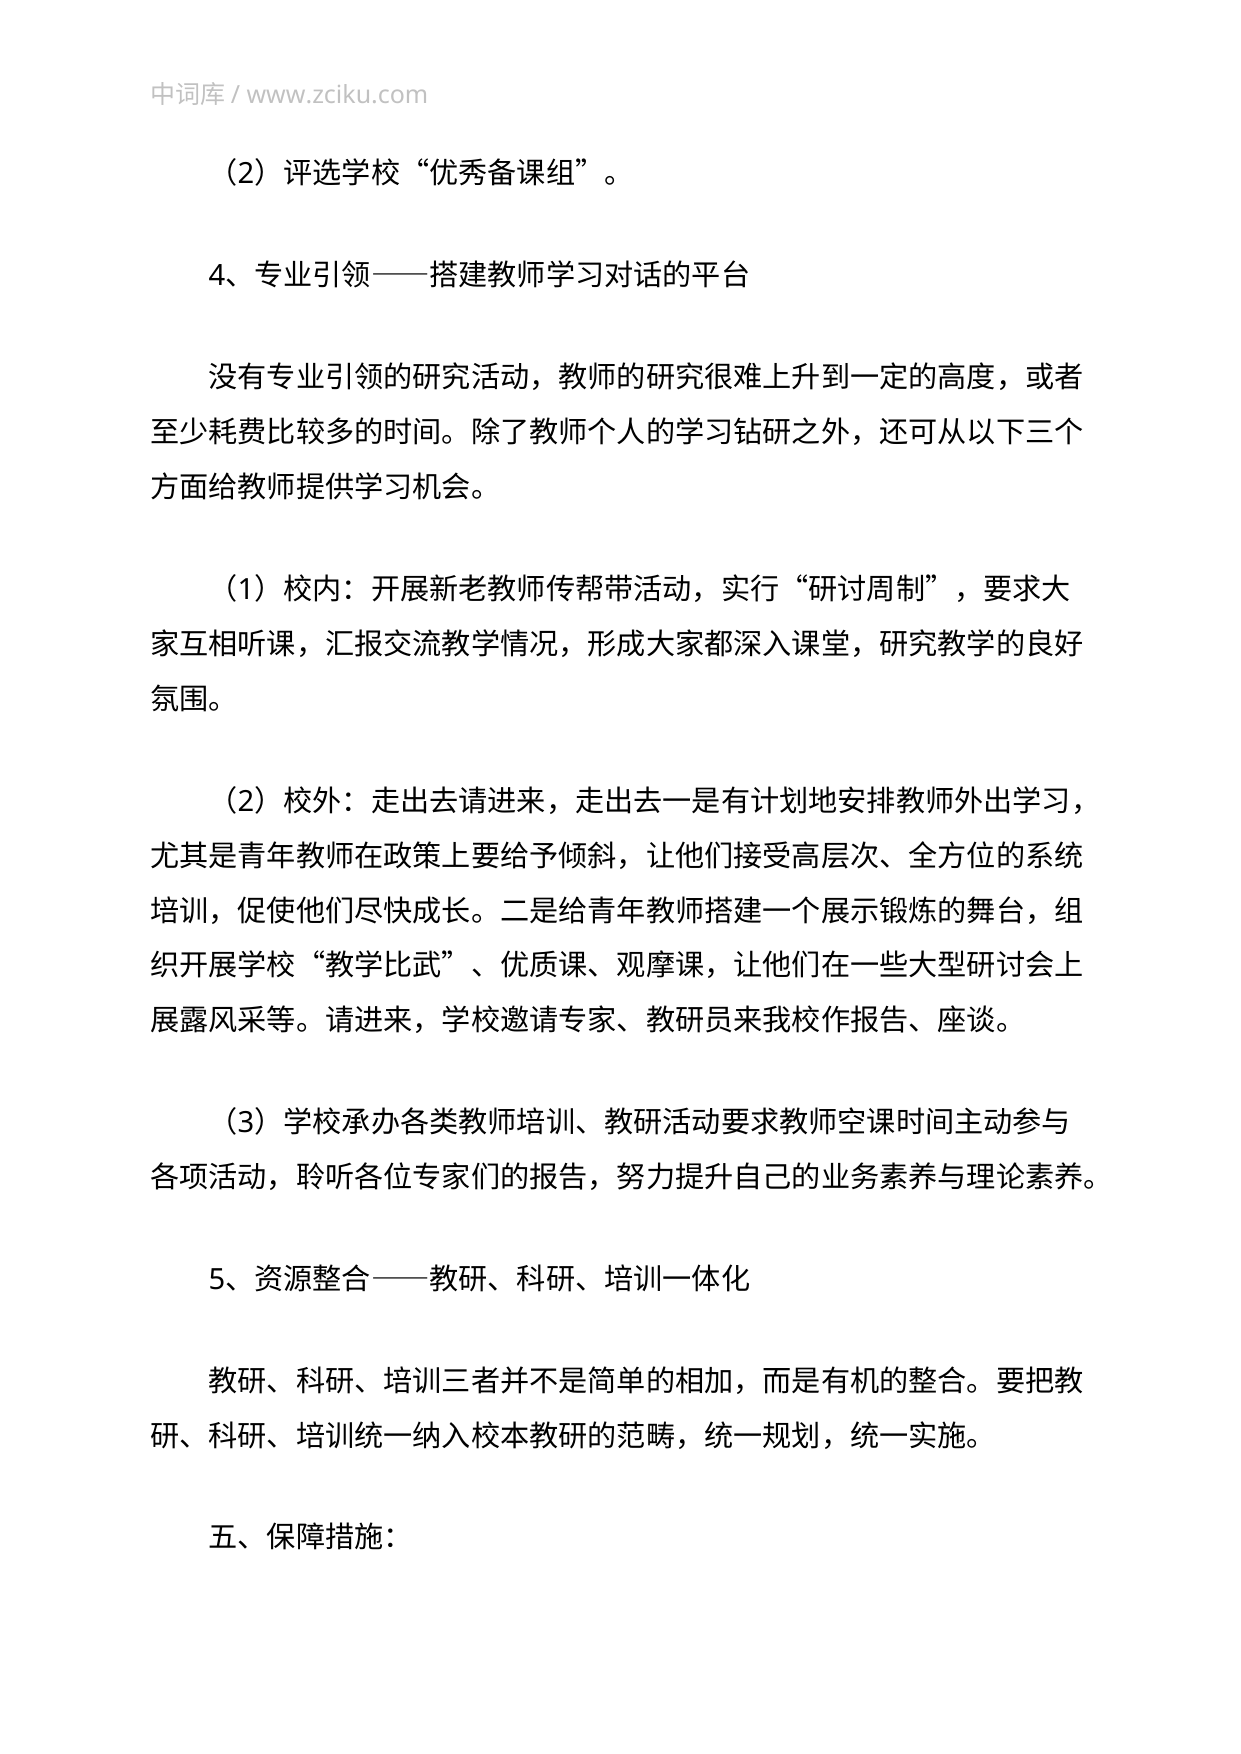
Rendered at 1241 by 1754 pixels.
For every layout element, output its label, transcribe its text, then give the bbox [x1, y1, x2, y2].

text （2）校外：走出去请进来，走出去一是有计划地安排教师外出学习，尤其是青年教师在政策上要给予倾斜，让他们接受高层次、全方位的系统培训，促使他们尽快成长。二是给青年教师搭建一个展示锻炼的舞台，组织开展学校“教学比武”、优质课、观摩课，让他们在一些大型研讨会上展露风采等。请进来，学校邀请专家、教研员来我校作报告、座谈。 [150, 777, 1090, 1039]
text （1）校内：开展新老教师传帮带活动，实行“研讨周制”，要求大家互相听课，汇报交流教学情况，形成大家都深入课堂，研究教学的良好氛围。 [150, 566, 1090, 718]
text 教研、科研、培训三者并不是简单的相加，而是有机的整合。要把教研、科研、培训统一纳入校本教研的范畴，统一规划，统一实施。 [150, 1357, 1090, 1454]
text （2）评选学校“优秀备课组”。 [150, 150, 1090, 192]
text 没有专业引领的研究活动，教师的研究很难上升到一定的高度，或者至少耗费比较多的时间。除了教师个人的学习钻研之外，还可从以下三个方面给教师提供学习机会。 [150, 354, 1090, 506]
text （3）学校承办各类教师培训、教研活动要求教师空课时间主动参与各项活动，聆听各位专家们的报告，努力提升自己的业务素养与理论素养。 [150, 1099, 1090, 1196]
text 4、专业引领——搭建教师学习对话的平台 [150, 252, 1090, 294]
text 五、保障措施： [150, 1514, 1090, 1556]
text 5、资源整合——教研、科研、培训一体化 [150, 1255, 1090, 1298]
